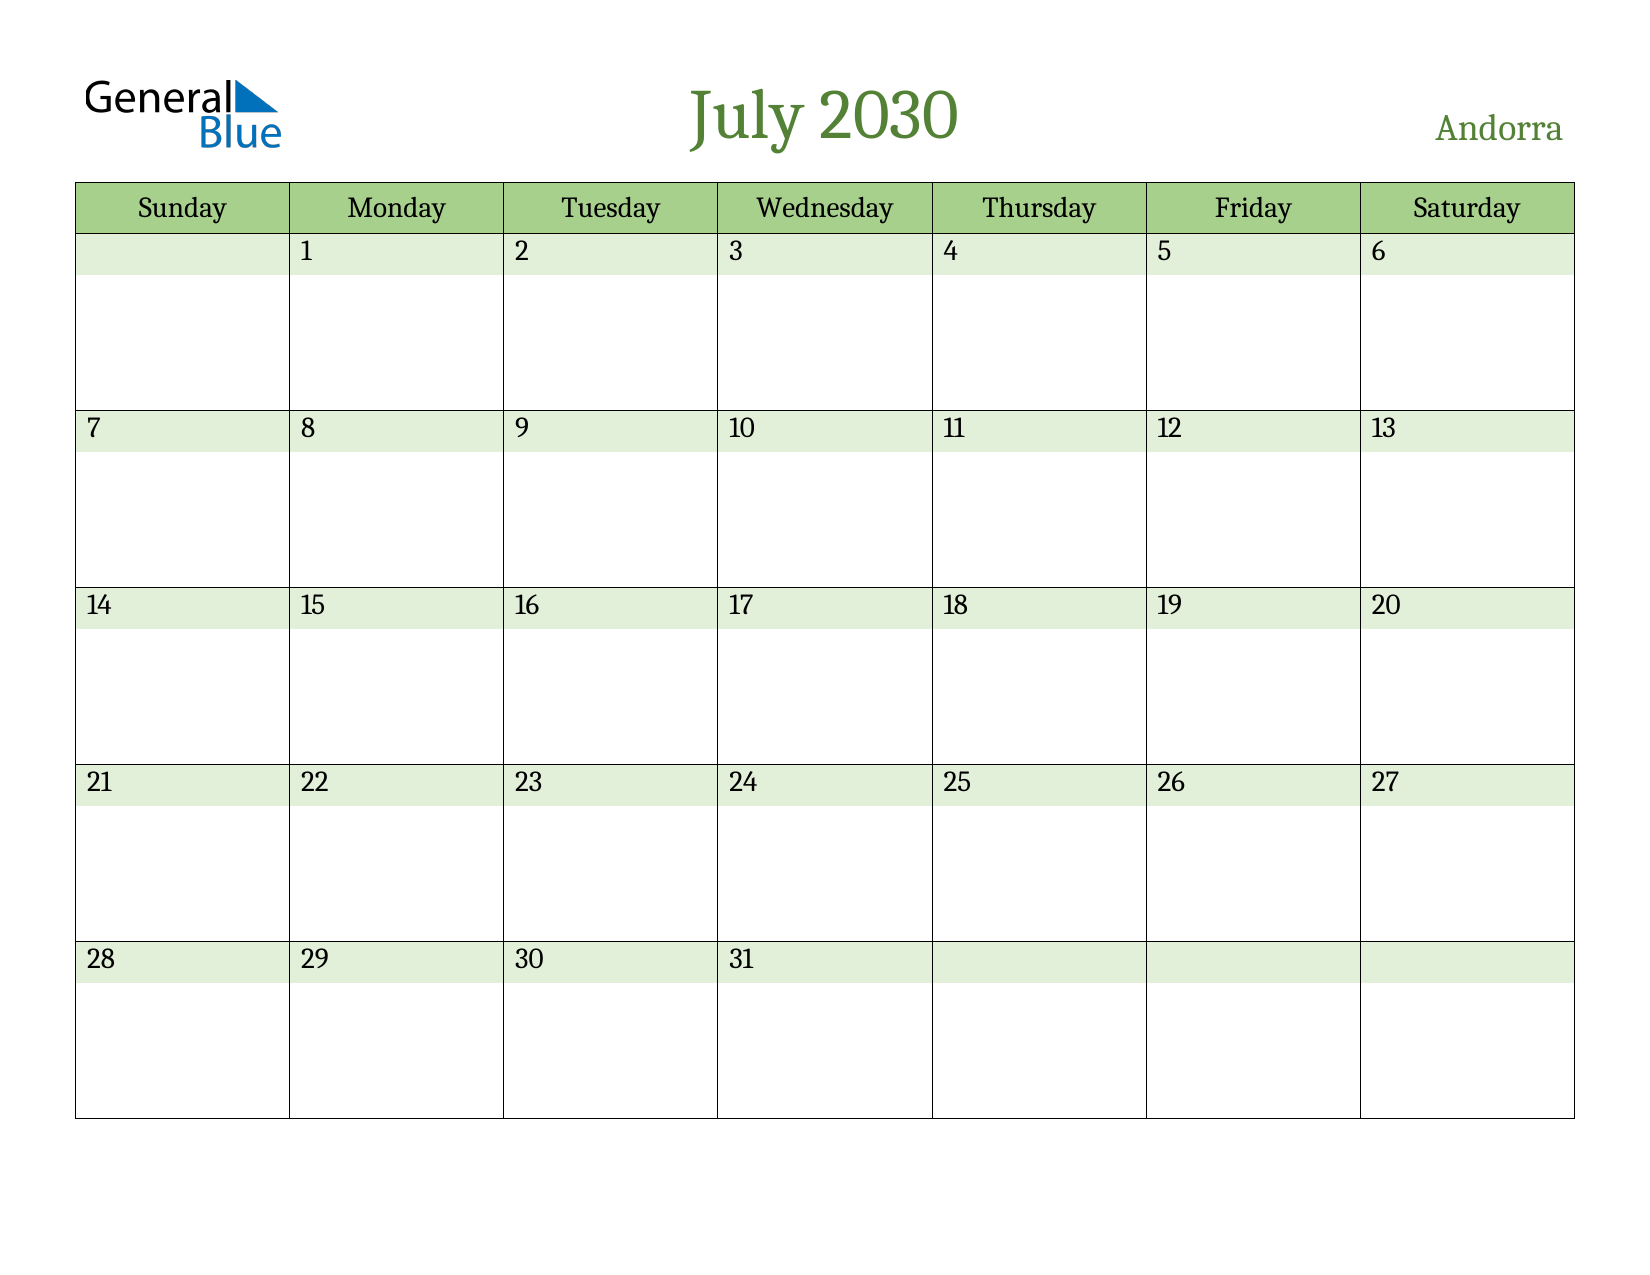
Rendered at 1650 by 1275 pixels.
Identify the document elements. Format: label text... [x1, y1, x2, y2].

table_cell 21 [76, 765, 289, 806]
table_cell [504, 629, 717, 764]
table_cell [76, 234, 289, 275]
table_cell [1361, 452, 1574, 587]
table_cell Sunday [76, 183, 289, 233]
table_cell 29 [290, 942, 503, 983]
table_cell 12 [1147, 411, 1360, 452]
table_cell [76, 452, 289, 587]
table_cell 10 [718, 411, 932, 452]
table_cell [1147, 983, 1360, 1118]
table_cell 1 [290, 234, 503, 275]
table_cell [1147, 275, 1360, 410]
table_cell [290, 983, 503, 1118]
table_cell 20 [1361, 588, 1574, 629]
table_cell [1147, 629, 1360, 764]
table_cell [718, 806, 932, 941]
table_cell [933, 629, 1146, 764]
table_cell [504, 452, 717, 587]
table_cell [290, 806, 503, 941]
table_cell 23 [504, 765, 717, 806]
table_cell 9 [504, 411, 717, 452]
table_cell [1361, 942, 1574, 983]
table_header [76, 75, 503, 182]
table_cell [1147, 806, 1360, 941]
table_cell [933, 275, 1146, 410]
table_cell Friday [1147, 183, 1360, 233]
table_cell [290, 452, 503, 587]
table_cell 7 [76, 411, 289, 452]
table_cell [504, 806, 717, 941]
table_cell 13 [1361, 411, 1574, 452]
table_cell [1361, 806, 1574, 941]
table_cell Tuesday [504, 183, 717, 233]
table_cell 22 [290, 765, 503, 806]
table_cell 26 [1147, 765, 1360, 806]
table_cell 2 [504, 234, 717, 275]
table_cell 30 [504, 942, 717, 983]
table_cell [1147, 452, 1360, 587]
table_cell [1361, 629, 1574, 764]
table_cell 27 [1361, 765, 1574, 806]
table_cell [504, 275, 717, 410]
table_cell [76, 983, 289, 1118]
table_cell 31 [718, 942, 932, 983]
table_cell 14 [76, 588, 289, 629]
table_header Andorra [1146, 75, 1574, 182]
table_cell [718, 629, 932, 764]
table_cell [76, 275, 289, 410]
table_cell 24 [718, 765, 932, 806]
table_cell 6 [1361, 234, 1574, 275]
table_cell Monday [290, 183, 503, 233]
table_cell [290, 275, 503, 410]
table_cell [933, 806, 1146, 941]
table_cell [1147, 942, 1360, 983]
table_cell 17 [718, 588, 932, 629]
table_cell 3 [718, 234, 932, 275]
table_cell 28 [76, 942, 289, 983]
table_cell [933, 452, 1146, 587]
table_cell [76, 806, 289, 941]
table_cell [933, 942, 1146, 983]
table_cell 15 [290, 588, 503, 629]
table_cell 25 [933, 765, 1146, 806]
table_cell 18 [933, 588, 1146, 629]
table_cell Wednesday [718, 183, 932, 233]
table_cell [1361, 275, 1574, 410]
table_header July 2030 [504, 75, 1146, 182]
table_cell [718, 452, 932, 587]
table_cell 19 [1147, 588, 1360, 629]
table_cell [1361, 983, 1574, 1118]
table_cell [76, 629, 289, 764]
picture [86, 80, 281, 148]
table_cell [290, 629, 503, 764]
table_cell [718, 983, 932, 1118]
table_cell [504, 983, 717, 1118]
table_cell 11 [933, 411, 1146, 452]
table_cell 4 [933, 234, 1146, 275]
table_cell 16 [504, 588, 717, 629]
table_cell 8 [290, 411, 503, 452]
table_cell [933, 983, 1146, 1118]
table_cell Thursday [933, 183, 1146, 233]
table_cell Saturday [1361, 183, 1574, 233]
table_cell [718, 275, 932, 410]
table_cell 5 [1147, 234, 1360, 275]
